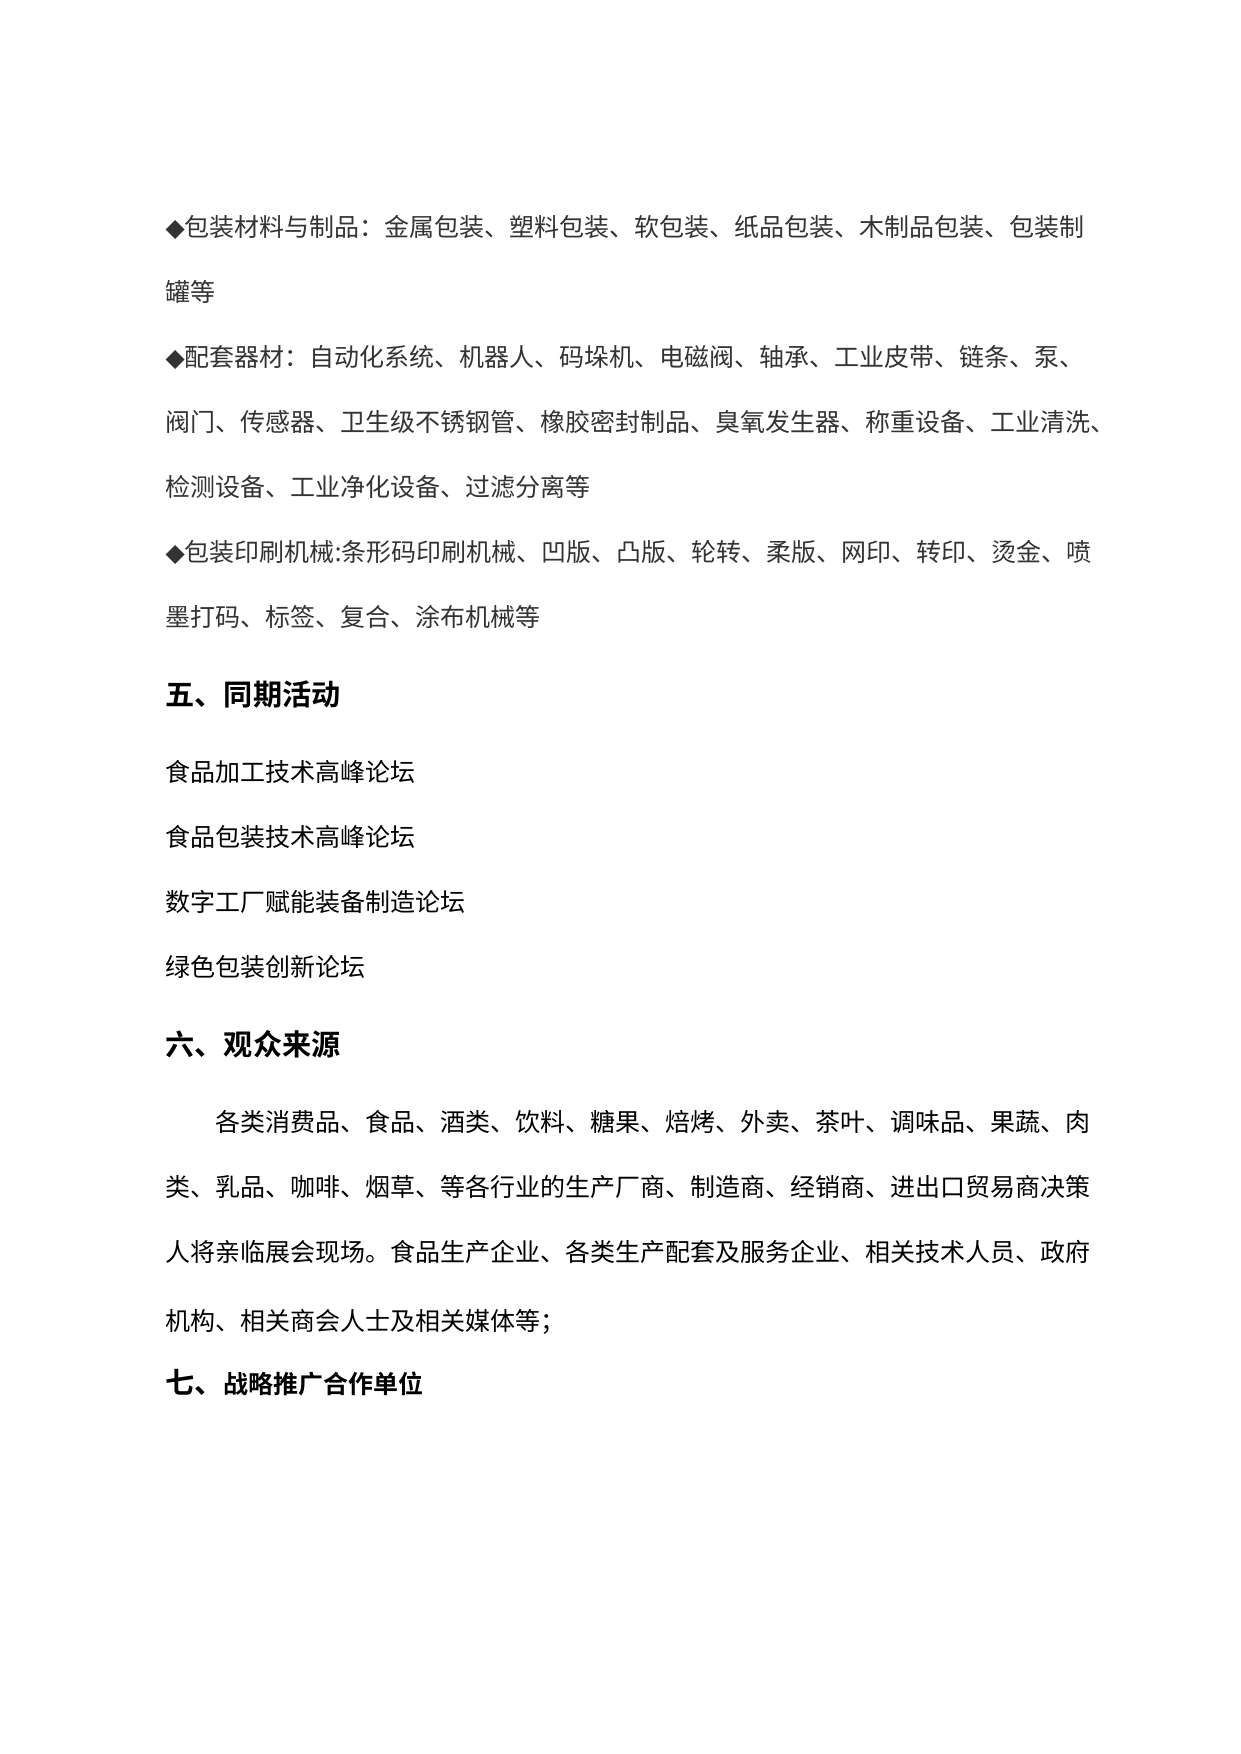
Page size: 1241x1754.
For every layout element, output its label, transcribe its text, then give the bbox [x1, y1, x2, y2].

text ◆配套器材：自动化系统、机器人、码垛机、电磁阀、轴承、工业皮带、链条、泵、阀门、传感器、卫生级不锈钢管、橡胶密封制品、臭氧发生器、称重设备、工业清洗、检测设备、工业净化设备、过滤分离等 [165, 323, 1093, 518]
text 食品包装技术高峰论坛 [165, 803, 993, 868]
text 数字工厂赋能装备制造论坛 [165, 868, 993, 933]
subtitle 六、观众来源 [165, 1011, 1093, 1076]
text 各类消费品、食品、酒类、饮料、糖果、焙烤、外卖、茶叶、调味品、果蔬、肉类、乳品、咖啡、烟草、等各行业的生产厂商、制造商、经销商、进出口贸易商决策人将亲临展会现场。食品生产企业、各类生产配套及服务企业、相关技术人员、政府机构、相关商会人士及相关媒体等； 七、战略推广合作单位 [165, 1088, 1093, 1413]
text 食品加工技术高峰论坛 [165, 738, 993, 803]
text 绿色包装创新论坛 [165, 933, 993, 998]
text ◆包装印刷机械:条形码印刷机械、凹版、凸版、轮转、柔版、网印、转印、烫金、喷墨打码、标签、复合、涂布机械等 [165, 518, 1093, 648]
text ◆包装材料与制品：金属包装、塑料包装、软包装、纸品包装、木制品包装、包装制罐等 [165, 193, 1093, 323]
subtitle 五、同期活动 [165, 661, 1093, 726]
